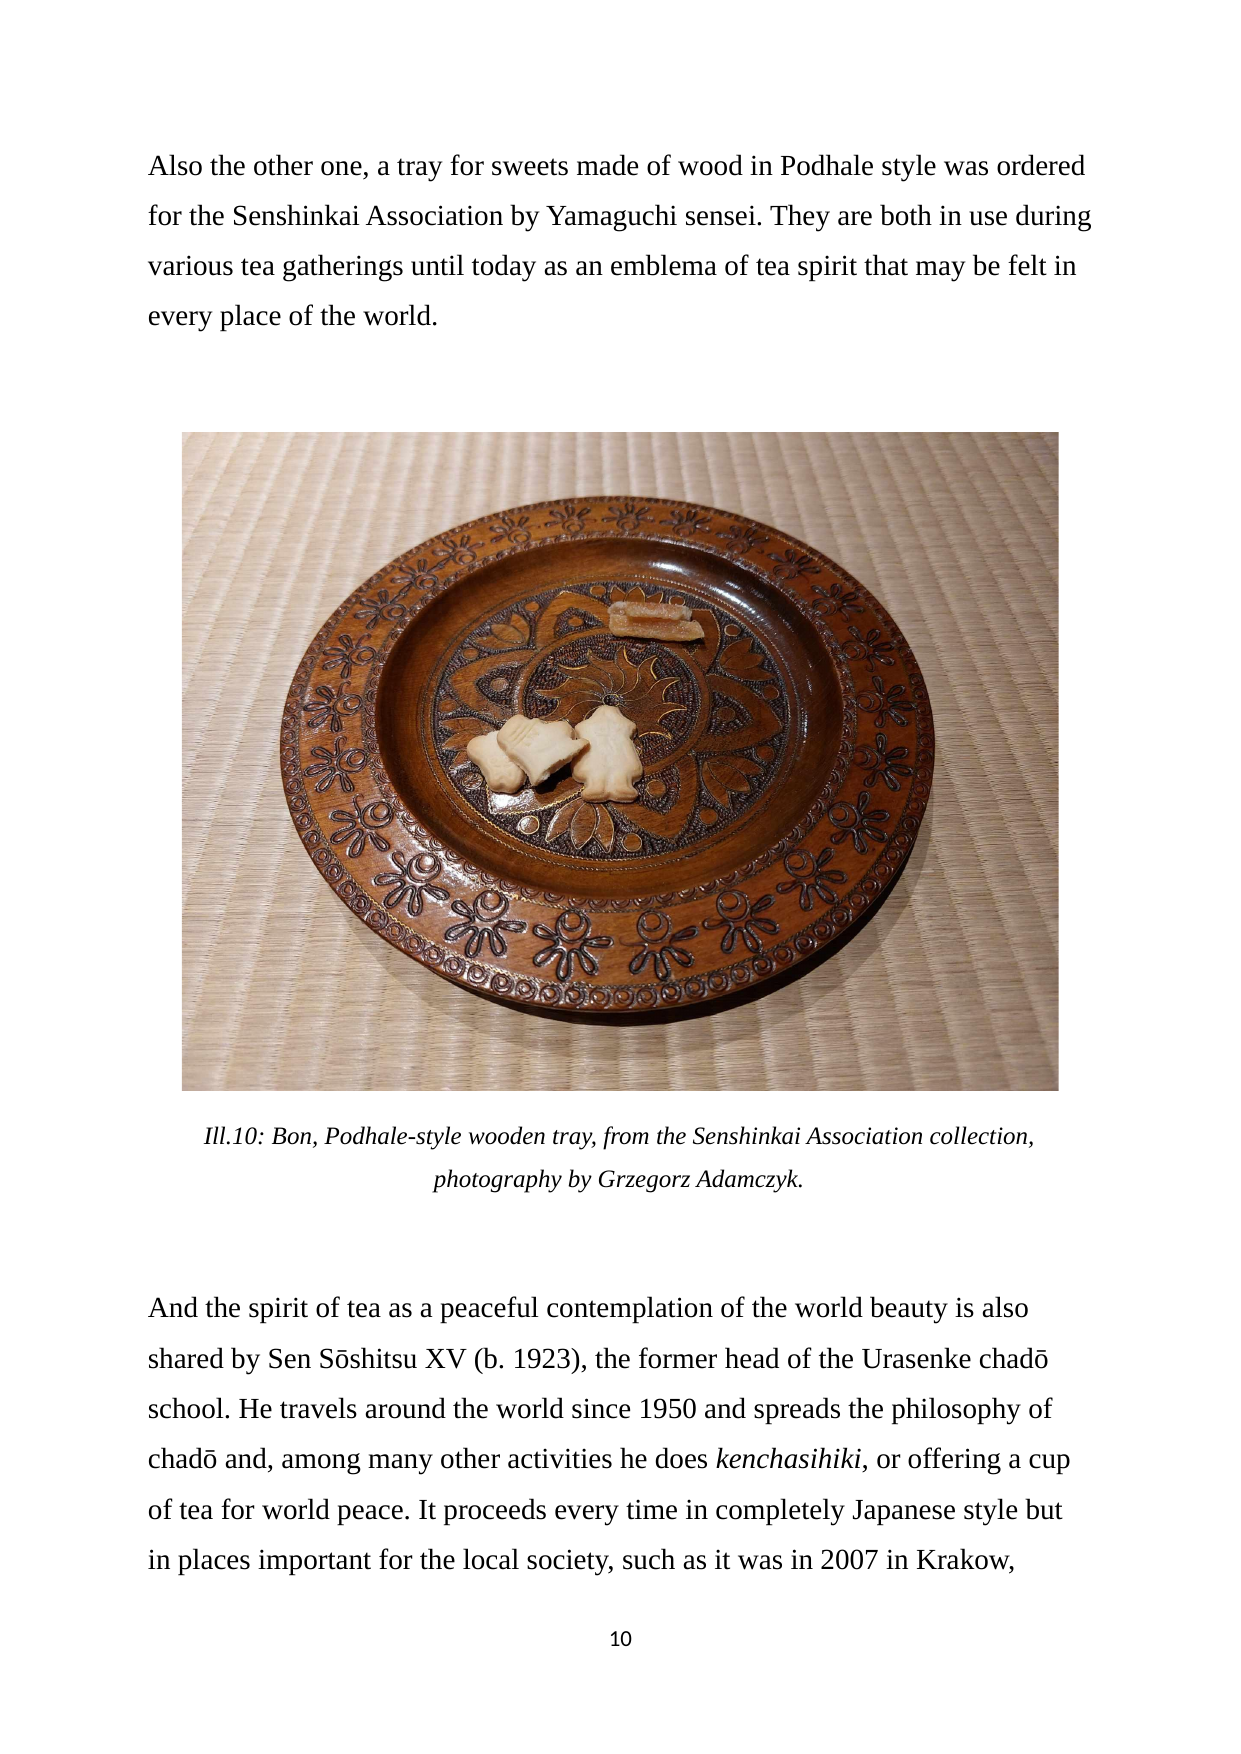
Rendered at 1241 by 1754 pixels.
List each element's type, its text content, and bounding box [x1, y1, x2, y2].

text Also the other one, a tray for sweets made of wood in Podhale style was ordered for the Senshinkai Association by Yamaguchi sensei. They are both in use during various tea gatherings until today as an emblema of tea spirit that may be felt in every place of the world. [148, 148, 1093, 332]
text Ill.10: Bon, Podhale-style wooden tray, from the Senshinkai Association collection, photography by Grzegorz Adamczyk. [148, 1121, 1093, 1193]
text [148, 1291, 1093, 1576]
picture [181, 432, 1059, 1091]
